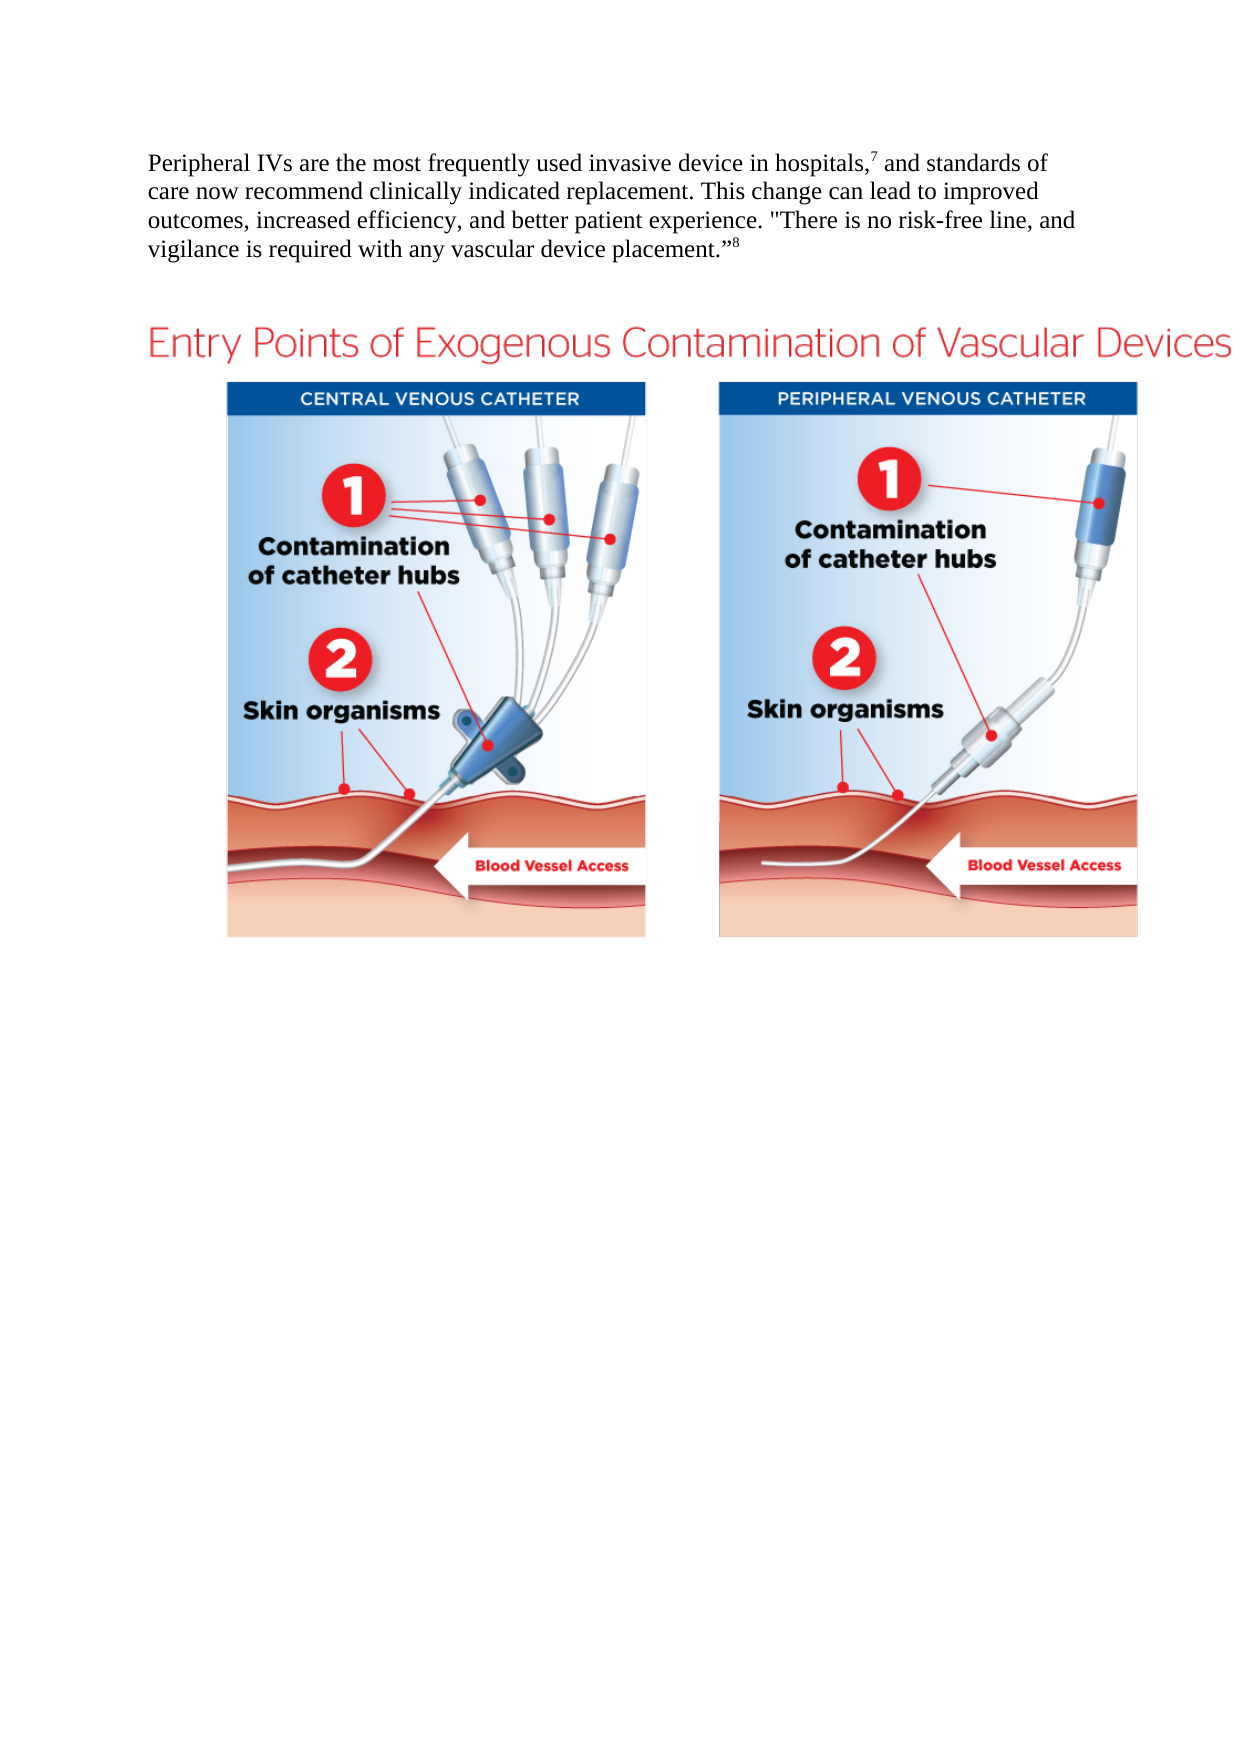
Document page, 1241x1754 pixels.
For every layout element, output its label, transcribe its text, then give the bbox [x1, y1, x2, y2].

picture [147, 320, 1233, 938]
text Peripheral IVs are the most frequently used invasive device in hospitals,7 and standards of care now recommend clinically indicated replacement. This change can lead to improved outcomes, increased efficiency, and better patient experience. "There is no risk-free line, and vigilance is required with any vascular device placement.”8 [148, 148, 1093, 291]
